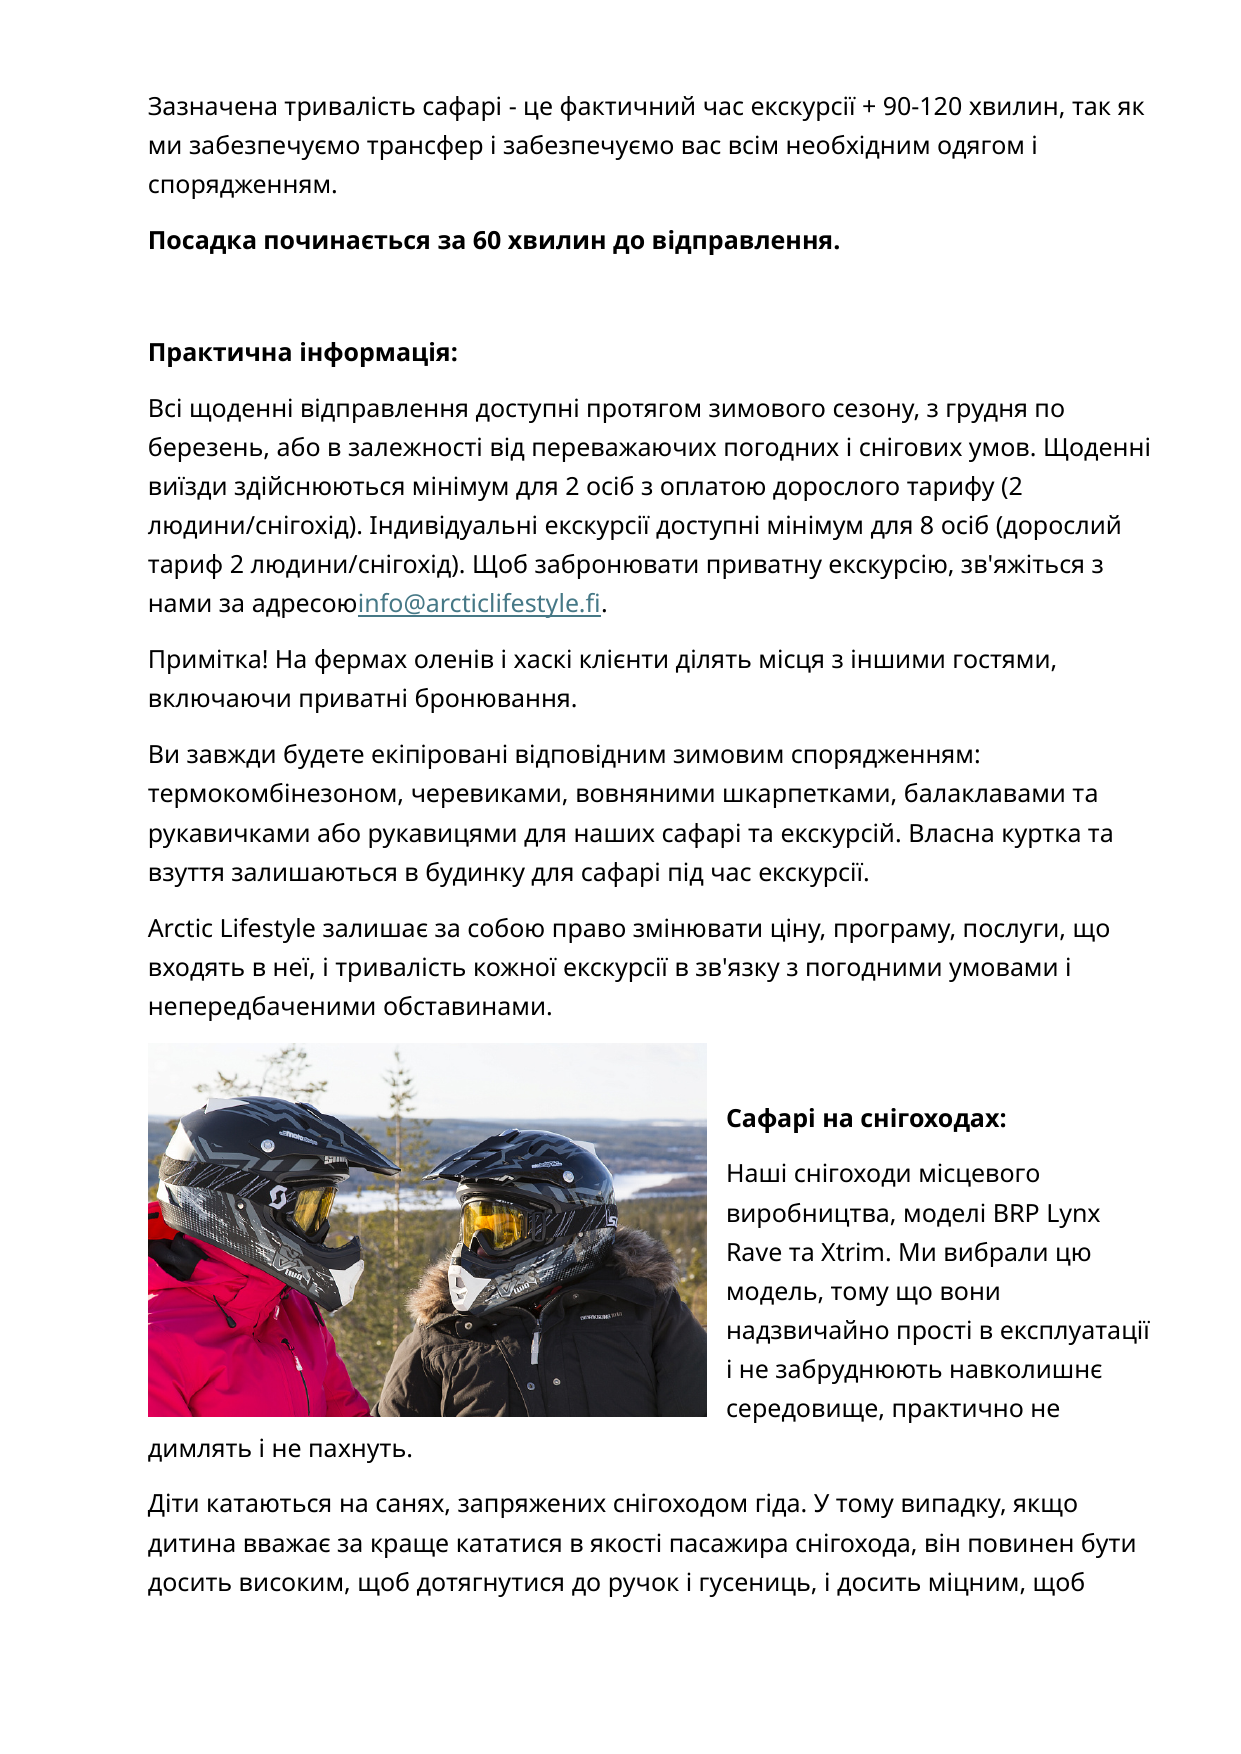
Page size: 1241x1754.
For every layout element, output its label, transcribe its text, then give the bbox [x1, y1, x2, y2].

text Примітка! На фермах оленів і хаскі клієнти ділять місця з іншими гостями, включаючи приватні бронювання. [148, 642, 1152, 715]
text Ви завжди будете екіпіровані відповідним зимовим спорядженням: термокомбінезоном, черевиками, вовняними шкарпетками, балаклавами та рукавичками або рукавицями для наших сафарі та екскурсій. Власна куртка та взуття залишаються в будинку для сафарі під час екскурсії. [148, 737, 1152, 888]
text Всі щоденні відправлення доступні протягом зимового сезону, з грудня по березень, або в залежності від переважаючих погодних і снігових умов. Щоденні виїзди здійснюються мінімум для 2 осіб з оплатою дорослого тарифу (2 людини/снігохід). Індивідуальні екскурсії доступні мінімум для 8 осіб (дорослий тариф 2 людини/снігохід). Щоб забронювати приватну екскурсію, зв'яжіться з нами за адресоюinfo@arcticlifestyle.fi. [148, 390, 1152, 620]
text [148, 1486, 1152, 1598]
text Посадка починається за 60 хвилин до відправлення. [148, 223, 1152, 257]
text Сафарі на снігоходах: [707, 1100, 1152, 1134]
text Arctic Lifestyle залишає за собою право змінювати ціну, програму, послуги, що входять в неї, і тривалість кожної екскурсії в зв'язку з погодними умовами і непередбаченими обставинами. [148, 910, 1152, 1023]
text Зазначена тривалість сафарі - це фактичний час екскурсії + 90-120 хвилин, так як ми забезпечуємо трансфер і забезпечуємо вас всім необхідним одягом і спорядженням. [148, 88, 1152, 201]
text Практична інформація: [148, 334, 1152, 368]
picture [147, 1043, 707, 1416]
text Наші снігоходи місцевого виробництва, моделі BRP Lynx Rave та Xtrim. Ми вибрали цю модель, тому що вони надзвичайно прості в експлуатації і не забруднюють навколишнє середовище, практично не димлять і не пахнуть. [148, 1156, 1152, 1464]
